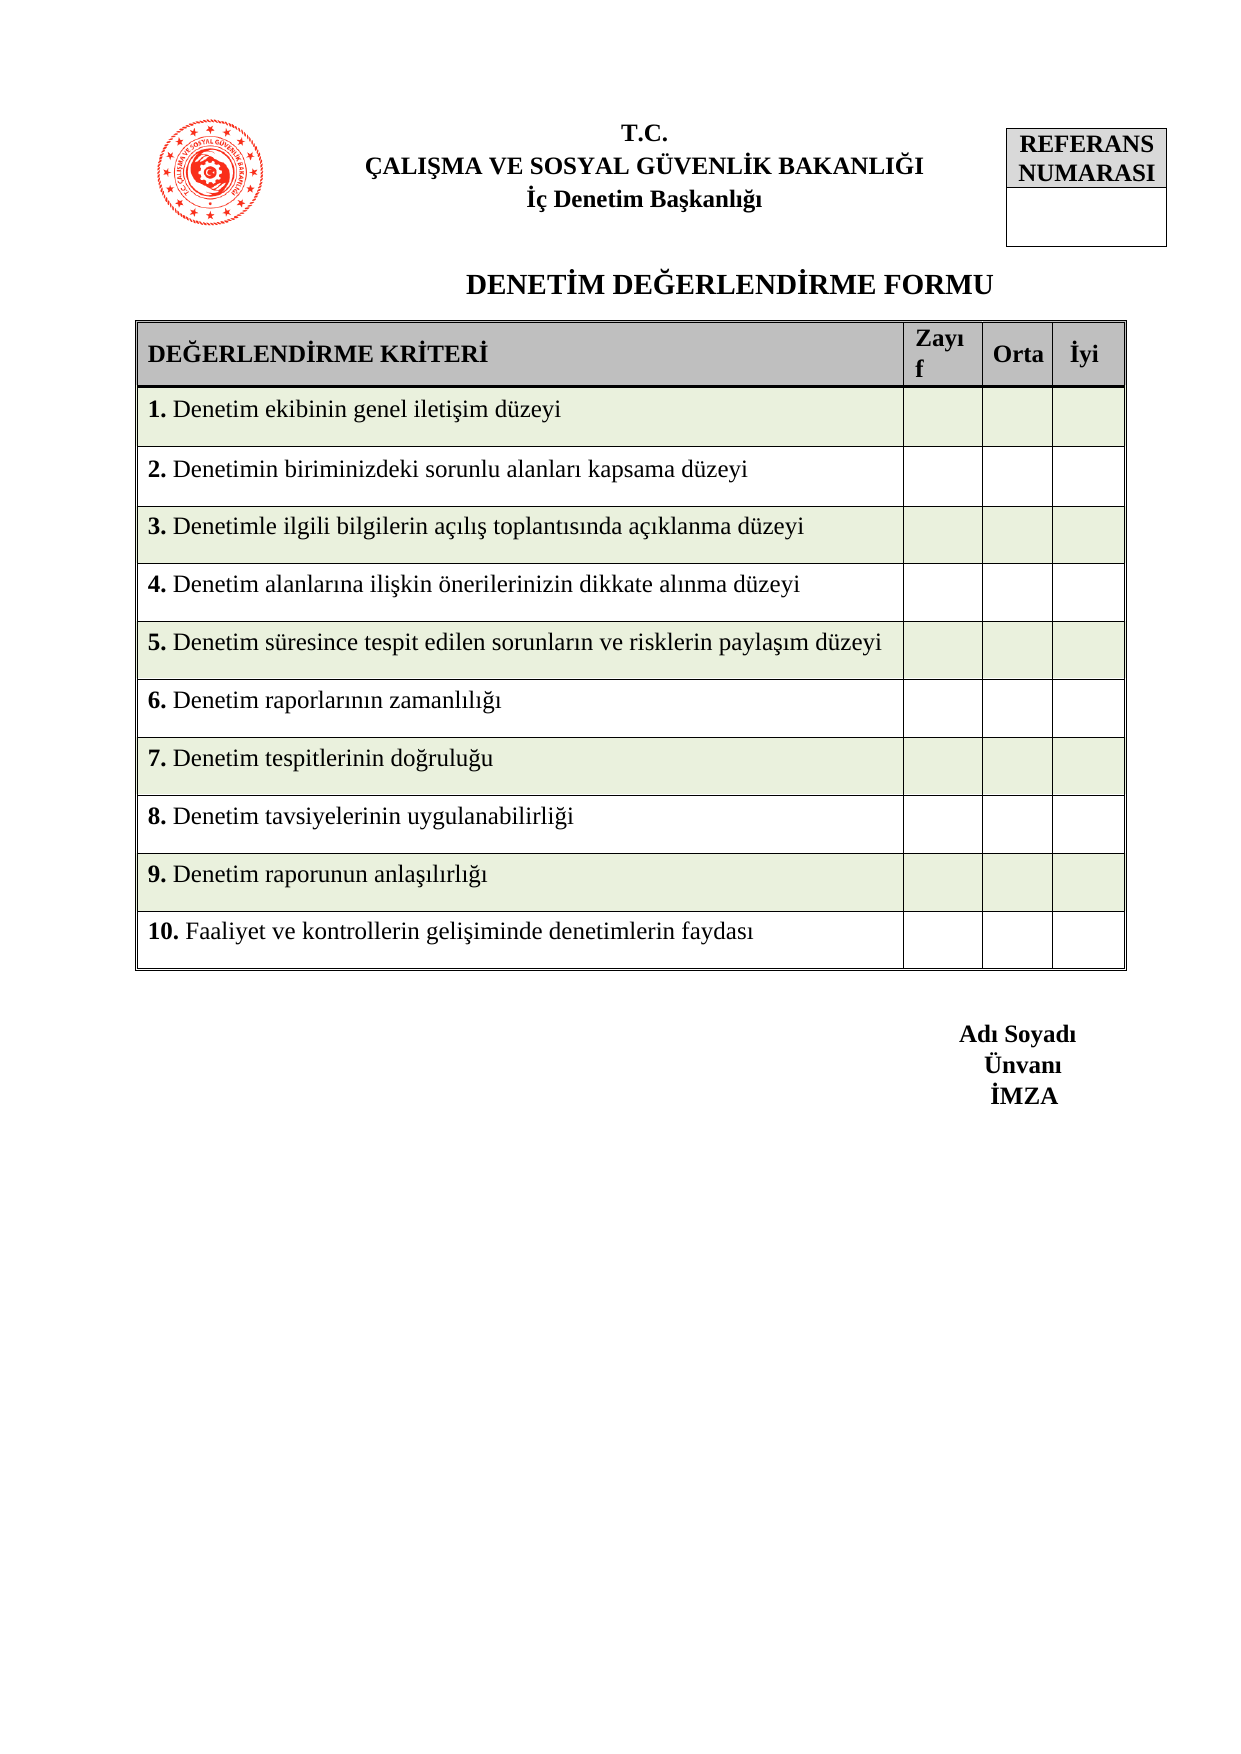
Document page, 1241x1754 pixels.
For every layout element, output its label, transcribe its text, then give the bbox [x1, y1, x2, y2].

table_cell [983, 622, 1052, 678]
table_cell 6. Denetim raporlarının zamanlılığı [138, 680, 903, 737]
table_cell [904, 388, 982, 446]
table_cell 9. Denetim raporunun anlaşılırlığı [138, 854, 903, 911]
table_cell [1053, 564, 1124, 621]
table_cell [983, 796, 1052, 853]
table_cell [983, 680, 1052, 737]
table_cell [904, 447, 982, 506]
subtitle DENETİM DEĞERLENDİRME FORMU [148, 267, 1137, 301]
table_cell 5. Denetim süresince tespit edilen sorunların ve risklerin paylaşım düzeyi [138, 622, 903, 678]
text ÇALIŞMA VE SOSYAL GÜVENLİK BAKANLIĞI [278, 151, 1006, 180]
table_cell 1. Denetim ekibinin genel iletişim düzeyi [138, 388, 903, 446]
table_cell [904, 507, 982, 563]
table_cell [904, 680, 982, 737]
text Adı Soyadı [148, 1019, 1137, 1048]
table_cell [983, 507, 1052, 563]
table_cell [904, 738, 982, 794]
table_header İyi [1053, 323, 1124, 385]
picture [147, 106, 278, 236]
text İMZA [148, 1081, 1137, 1110]
table_cell [983, 912, 1052, 968]
table_cell [983, 388, 1052, 446]
table_header REFERANS NUMARASI [1007, 129, 1166, 187]
text İç Denetim Başkanlığı [278, 184, 1006, 213]
table_cell 2. Denetimin biriminizdeki sorunlu alanları kapsama düzeyi [138, 447, 903, 506]
table_header Orta [983, 323, 1052, 385]
table_cell 4. Denetim alanlarına ilişkin önerilerinizin dikkate alınma düzeyi [138, 564, 903, 621]
table_cell [904, 854, 982, 911]
table_cell 3. Denetimle ilgili bilgilerin açılış toplantısında açıklanma düzeyi [138, 507, 903, 563]
table_cell [1053, 912, 1124, 968]
table_cell [983, 854, 1052, 911]
table_cell [1053, 507, 1124, 563]
table_cell [1053, 796, 1124, 853]
table_cell [1053, 622, 1124, 678]
table_cell [983, 447, 1052, 506]
table_cell 7. Denetim tespitlerinin doğruluğu [138, 738, 903, 794]
table_header Zayıf [904, 323, 982, 385]
table_cell [904, 912, 982, 968]
text Ünvanı [148, 1050, 1137, 1079]
table_cell [983, 564, 1052, 621]
table_cell [1053, 447, 1124, 506]
table_cell [1053, 854, 1124, 911]
table_cell [983, 738, 1052, 794]
table_cell [1053, 680, 1124, 737]
table_cell 10. Faaliyet ve kontrollerin gelişiminde denetimlerin faydası [138, 912, 903, 968]
table_cell [1053, 738, 1124, 794]
table_cell [1007, 188, 1166, 246]
table_cell 8. Denetim tavsiyelerinin uygulanabilirliği [138, 796, 903, 853]
table_cell [904, 796, 982, 853]
table_cell [904, 622, 982, 678]
text T.C. [278, 118, 1137, 147]
table_header DEĞERLENDİRME KRİTERİ [138, 323, 903, 385]
table_cell [904, 564, 982, 621]
table_cell [1053, 388, 1124, 446]
